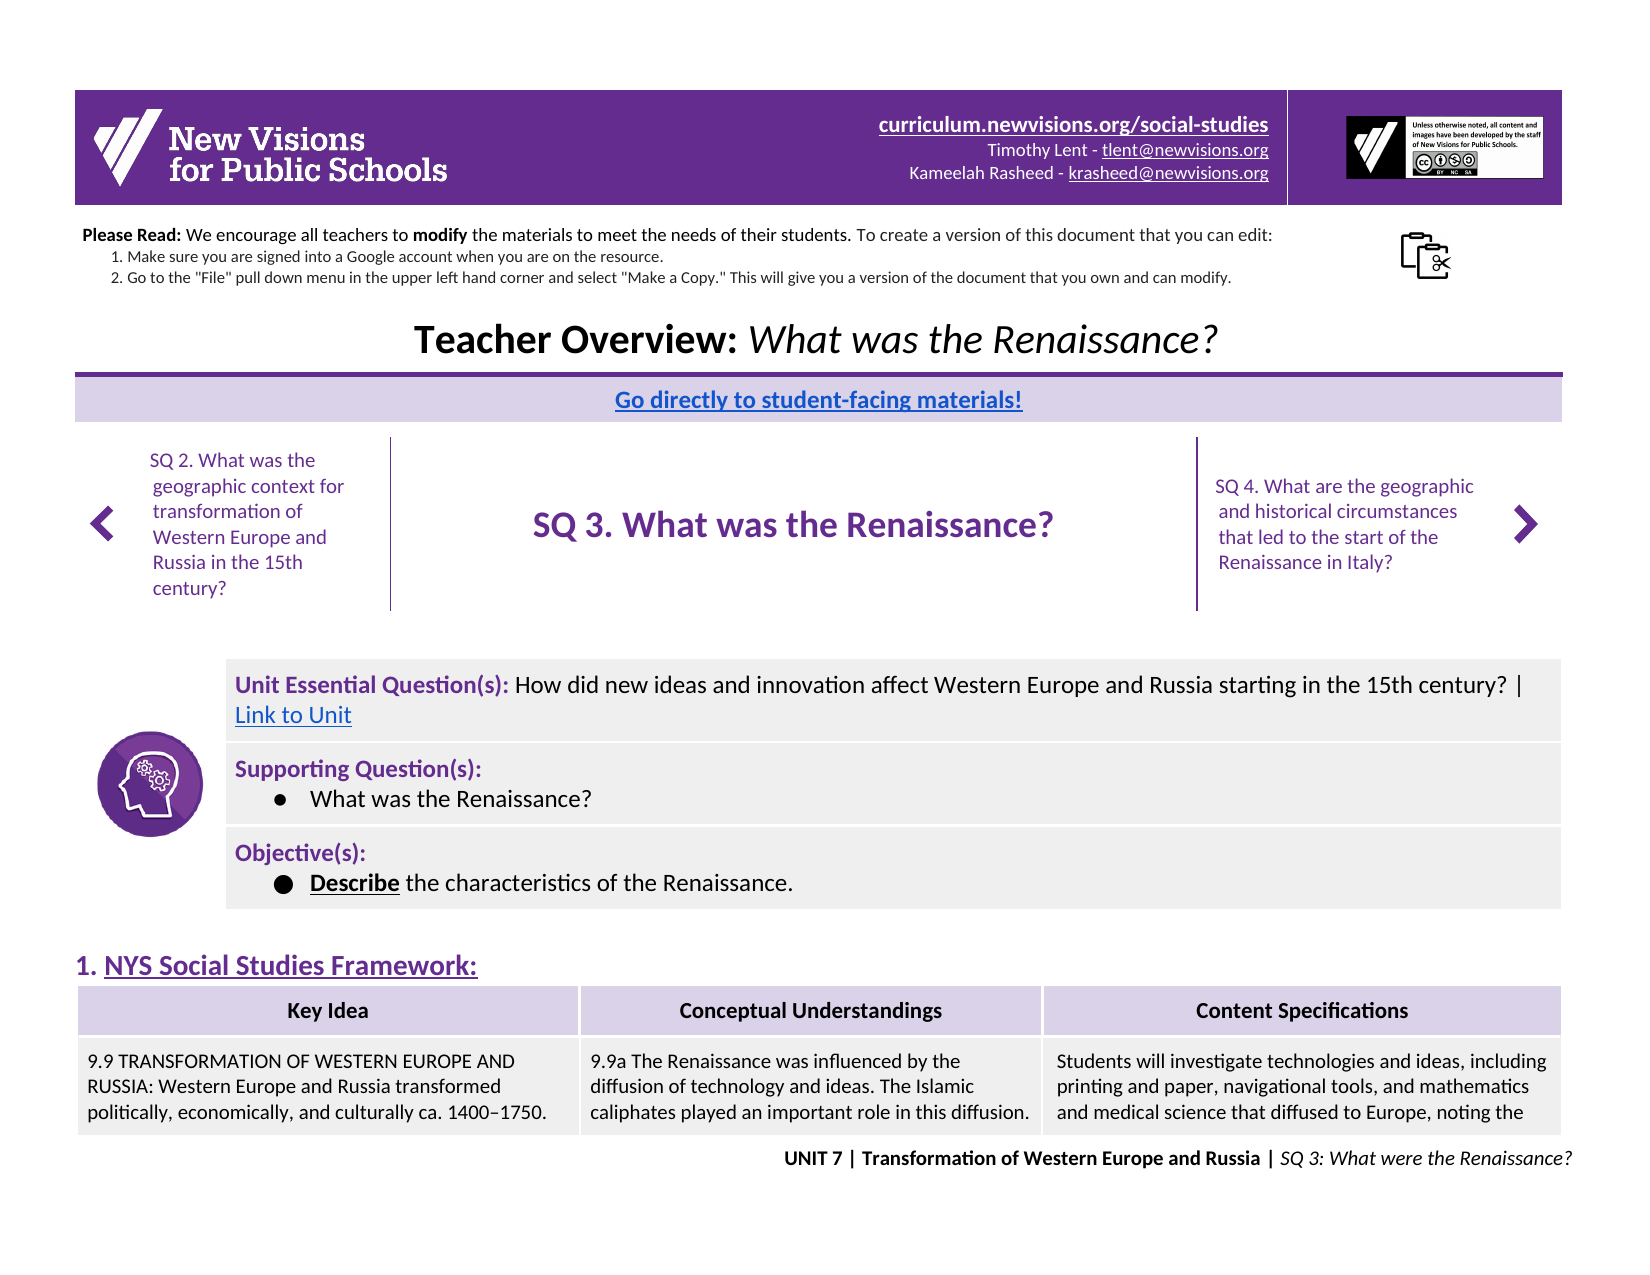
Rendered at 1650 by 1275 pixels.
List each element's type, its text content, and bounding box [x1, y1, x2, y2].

table_header [1500, 437, 1561, 611]
picture [1398, 230, 1452, 280]
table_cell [78, 1036, 579, 1135]
table_header SQ 2. What was the geographic context for transformation of Western Europe and Russia in the 15th century? [131, 437, 390, 611]
table_header [75, 90, 455, 205]
picture [1346, 116, 1544, 179]
picture [85, 496, 119, 551]
table_header Content Specifications [1044, 986, 1561, 1035]
table_header [77, 659, 223, 909]
table_cell Teacher Overview: What was the Renaissance? [75, 306, 1562, 372]
table_header [75, 437, 131, 611]
table_header Key Idea [78, 986, 578, 1035]
table_header SQ 4. What are the geographic and historical circumstances that led to the start of the Renaissance in Italy? [1198, 437, 1500, 611]
table_header curriculum.newvisions.org/social-studies Timothy Lent - tlent@newvisions.org Kameelah Rasheed - krasheed@newvisions.org [455, 90, 1287, 205]
table_header [1288, 90, 1562, 205]
table_header Unit Essential Question(s): How did new ideas and innovation affect Western Europe and Russia starting in the 15th century? | Link to Unit [226, 659, 1561, 741]
picture [93, 109, 447, 187]
picture [87, 720, 214, 848]
table_cell Go directly to student-facing materials! [75, 377, 1562, 422]
table_header SQ 3. What was the Renaissance? [391, 437, 1196, 611]
table_cell [1288, 205, 1562, 306]
text 1. NYS Social Studies Framework: [75, 947, 1575, 983]
table_cell Please Read: We encourage all teachers to modify the materials to meet the needs of their students. To create a version of this document that you can edit: 1. Make sure you are signed into a Google account when you are on the resource. 2. Go to the "File" pull down menu in the upper left hand corner and select "Make a Copy." This will give you a version of the document that you own and can modify. [75, 205, 1287, 306]
table_cell Objective(s): Describe the characteristics of the Renaissance. [226, 827, 1561, 909]
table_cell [1043, 1035, 1561, 1135]
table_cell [581, 1038, 1041, 1135]
table_cell Supporting Question(s): What was the Renaissance? [226, 743, 1561, 824]
table_header Conceptual Understandings [581, 986, 1041, 1035]
picture [1510, 494, 1542, 554]
